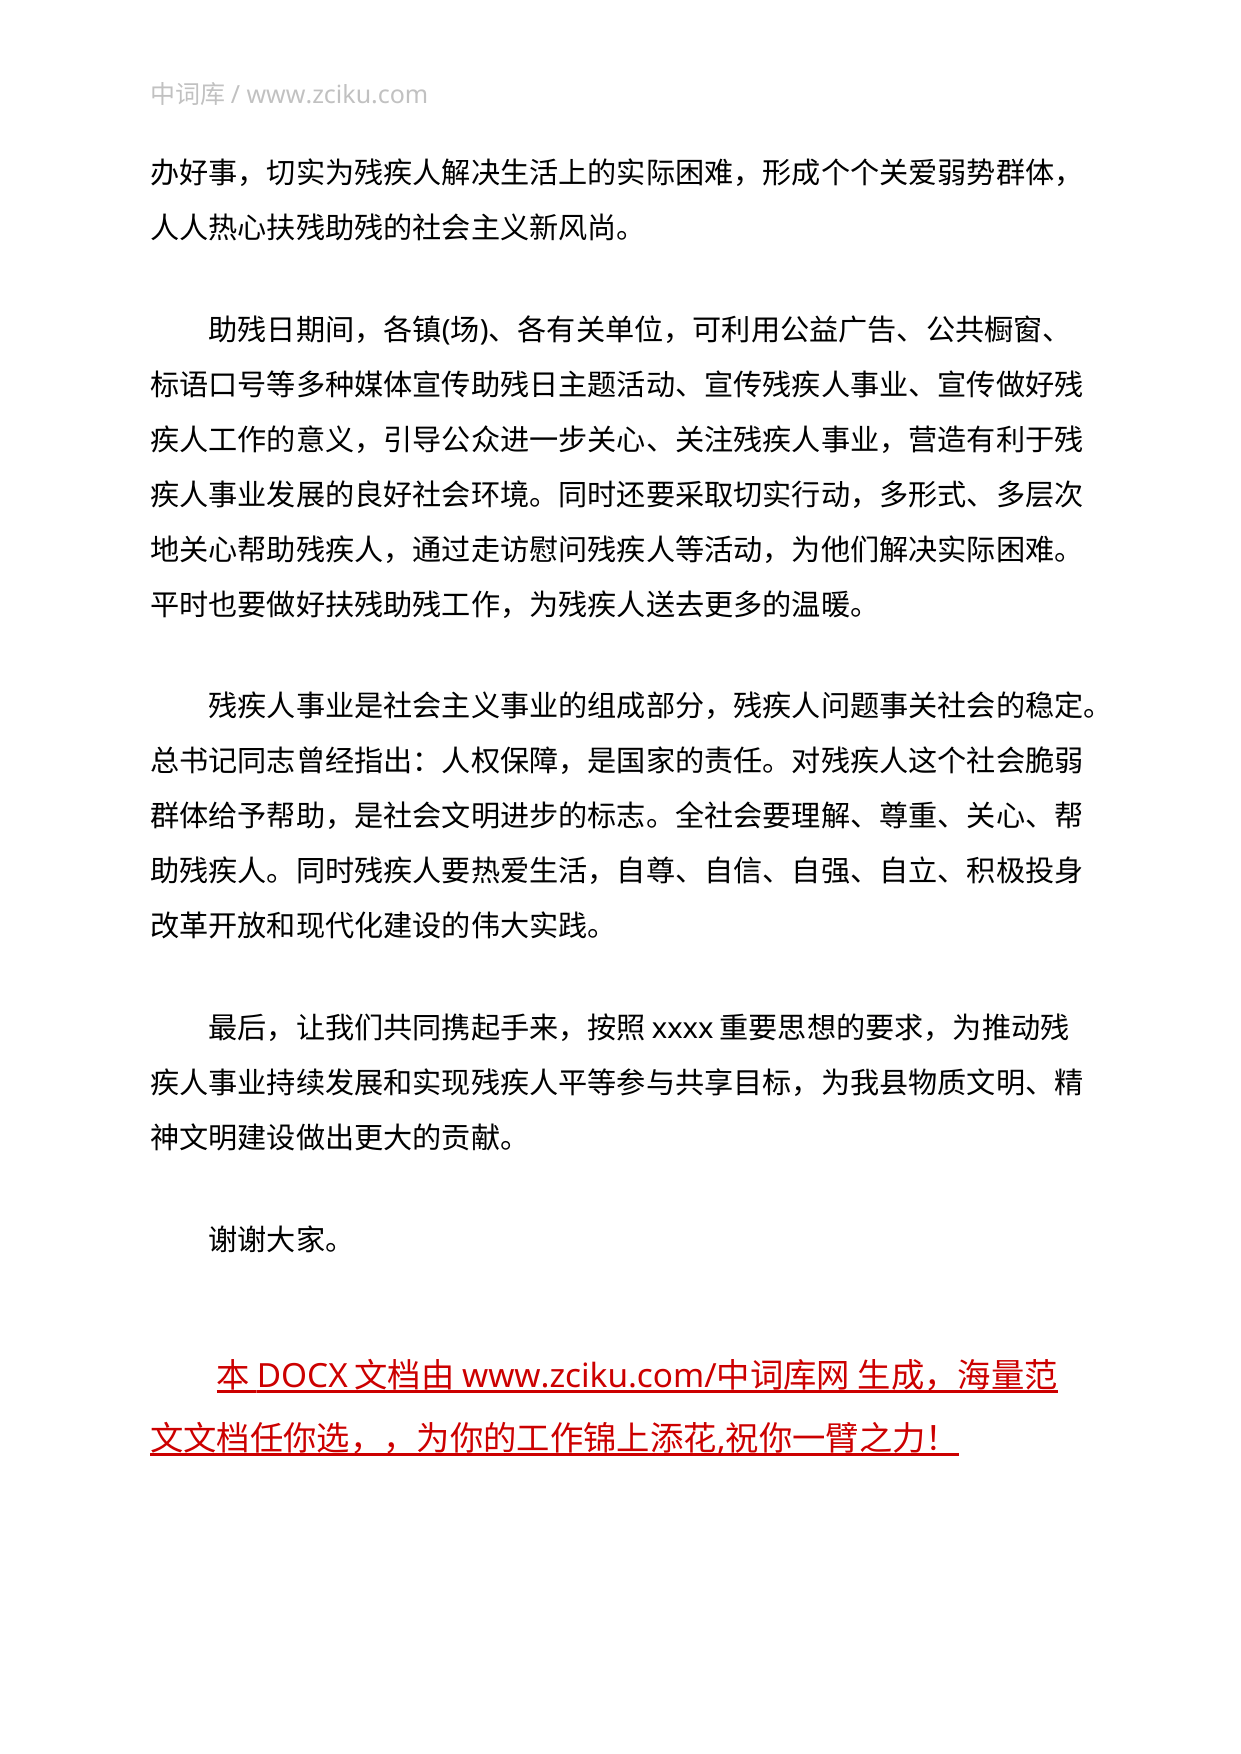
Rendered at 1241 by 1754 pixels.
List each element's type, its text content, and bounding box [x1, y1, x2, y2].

text 谢谢大家。 [150, 1216, 1090, 1258]
text 助残日期间，各镇(场)、各有关单位，可利用公益广告、公共橱窗、标语口号等多种媒体宣传助残日主题活动、宣传残疾人事业、宣传做好残疾人工作的意义，引导公众进一步关心、关注残疾人事业，营造有利于残疾人事业发展的良好社会环境。同时还要采取切实行动，多形式、多层次地关心帮助残疾人，通过走访慰问残疾人等活动，为他们解决实际困难。平时也要做好扶残助残工作，为残疾人送去更多的温暖。 [150, 307, 1090, 623]
text 本DOCX文档由 www.zciku.com/中词库网 生成，海量范文文档任你选，，为你的工作锦上添花,祝你一臂之力！ [150, 1349, 1090, 1460]
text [150, 150, 1090, 247]
text 残疾人事业是社会主义事业的组成部分，残疾人问题事关社会的稳定。总书记同志曾经指出：人权保障，是国家的责任。对残疾人这个社会脆弱群体给予帮助，是社会文明进步的标志。全社会要理解、尊重、关心、帮助残疾人。同时残疾人要热爱生活，自尊、自信、自强、自立、积极投身改革开放和现代化建设的伟大实践。 [150, 683, 1090, 945]
text 最后，让我们共同携起手来，按照xxxx重要思想的要求，为推动残疾人事业持续发展和实现残疾人平等参与共享目标，为我县物质文明、精神文明建设做出更大的贡献。 [150, 1004, 1090, 1157]
